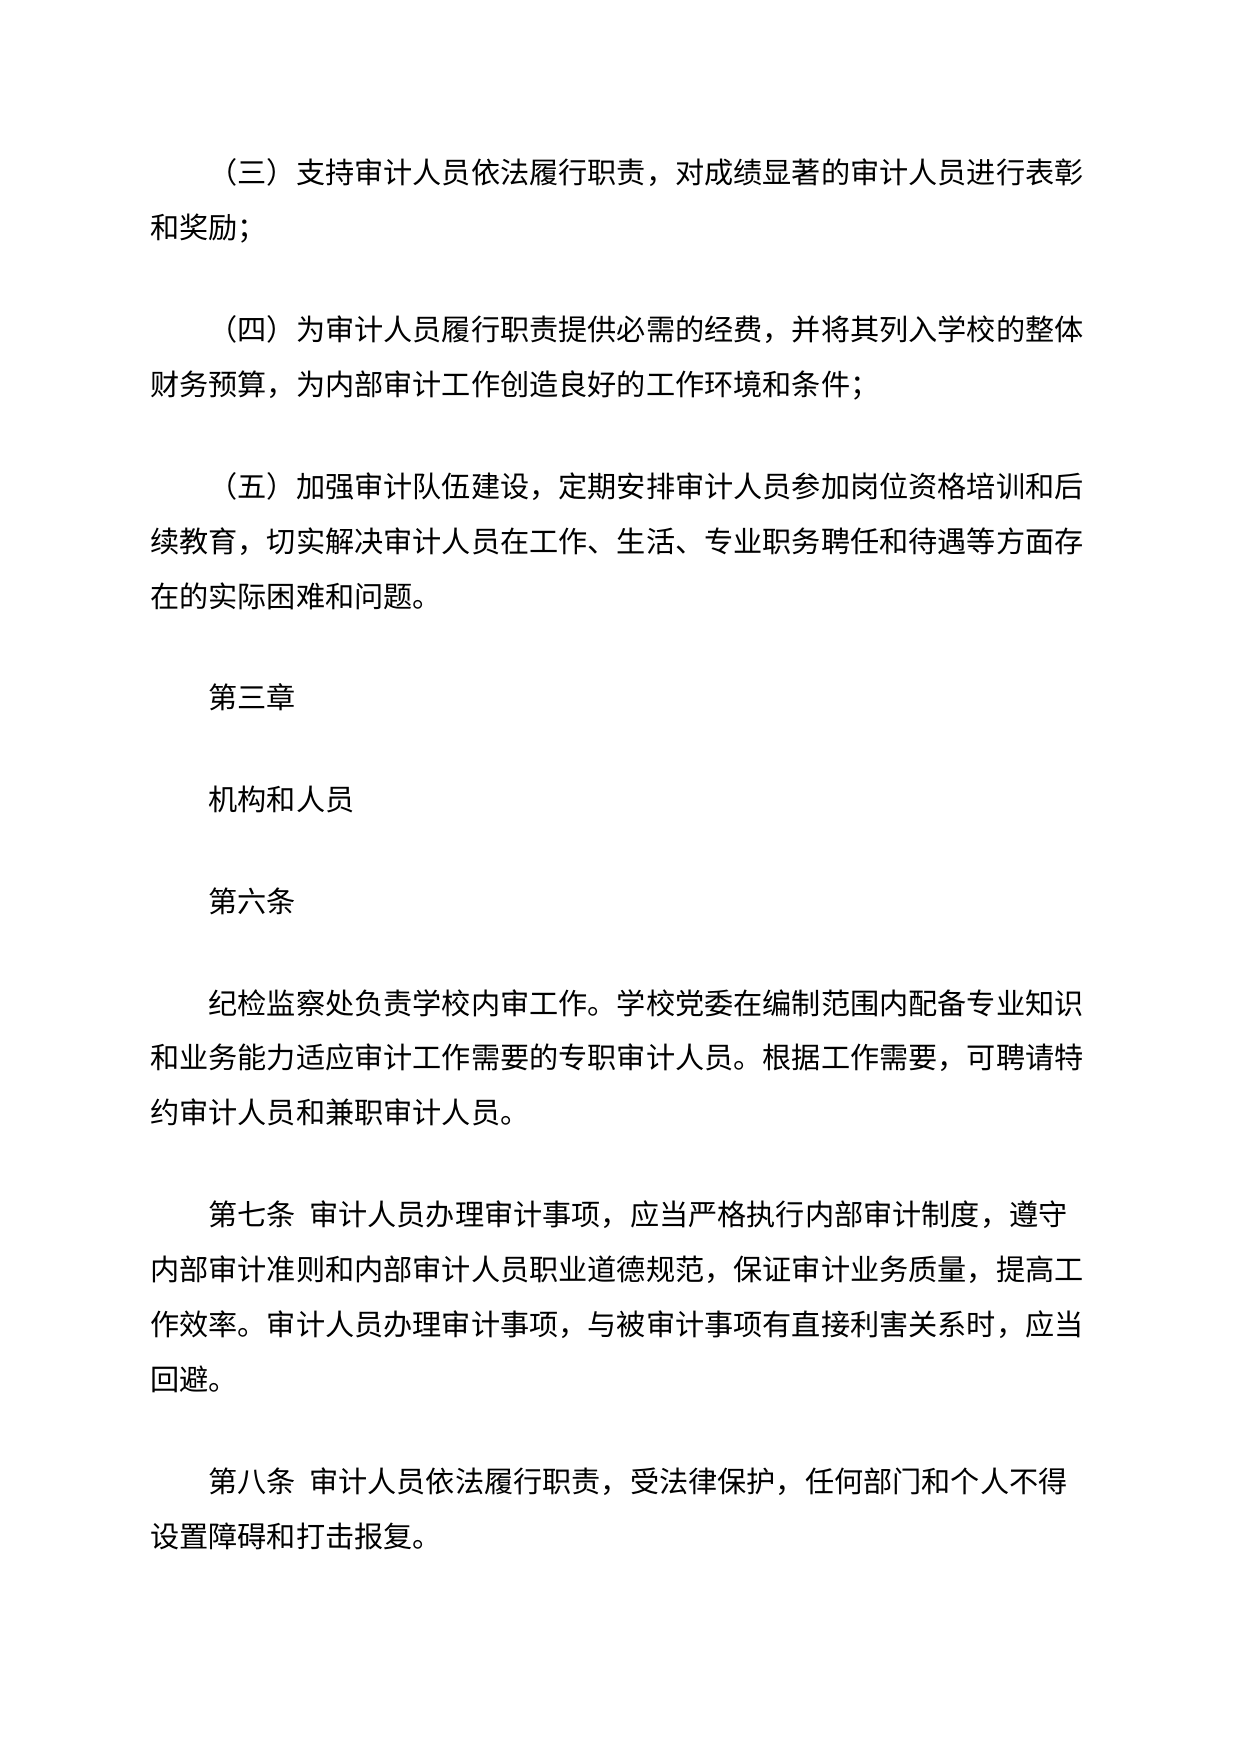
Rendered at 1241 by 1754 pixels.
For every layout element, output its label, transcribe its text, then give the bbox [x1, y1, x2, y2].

text 机构和人员 [150, 777, 1090, 819]
text 第三章 [150, 675, 1090, 717]
text （三）支持审计人员依法履行职责，对成绩显著的审计人员进行表彰和奖励； [150, 150, 1090, 247]
text 第七条 审计人员办理审计事项，应当严格执行内部审计制度，遵守内部审计准则和内部审计人员职业道德规范，保证审计业务质量，提高工作效率。审计人员办理审计事项，与被审计事项有直接利害关系时，应当回避。 [150, 1192, 1090, 1399]
text 纪检监察处负责学校内审工作。学校党委在编制范围内配备专业知识和业务能力适应审计工作需要的专职审计人员。根据工作需要，可聘请特约审计人员和兼职审计人员。 [150, 980, 1090, 1132]
text 第六条 [150, 878, 1090, 921]
text 第八条 审计人员依法履行职责，受法律保护，任何部门和个人不得设置障碍和打击报复。 [150, 1458, 1090, 1555]
text （五）加强审计队伍建设，定期安排审计人员参加岗位资格培训和后续教育，切实解决审计人员在工作、生活、专业职务聘任和待遇等方面存在的实际困难和问题。 [150, 463, 1090, 615]
text （四）为审计人员履行职责提供必需的经费，并将其列入学校的整体财务预算，为内部审计工作创造良好的工作环境和条件； [150, 307, 1090, 404]
